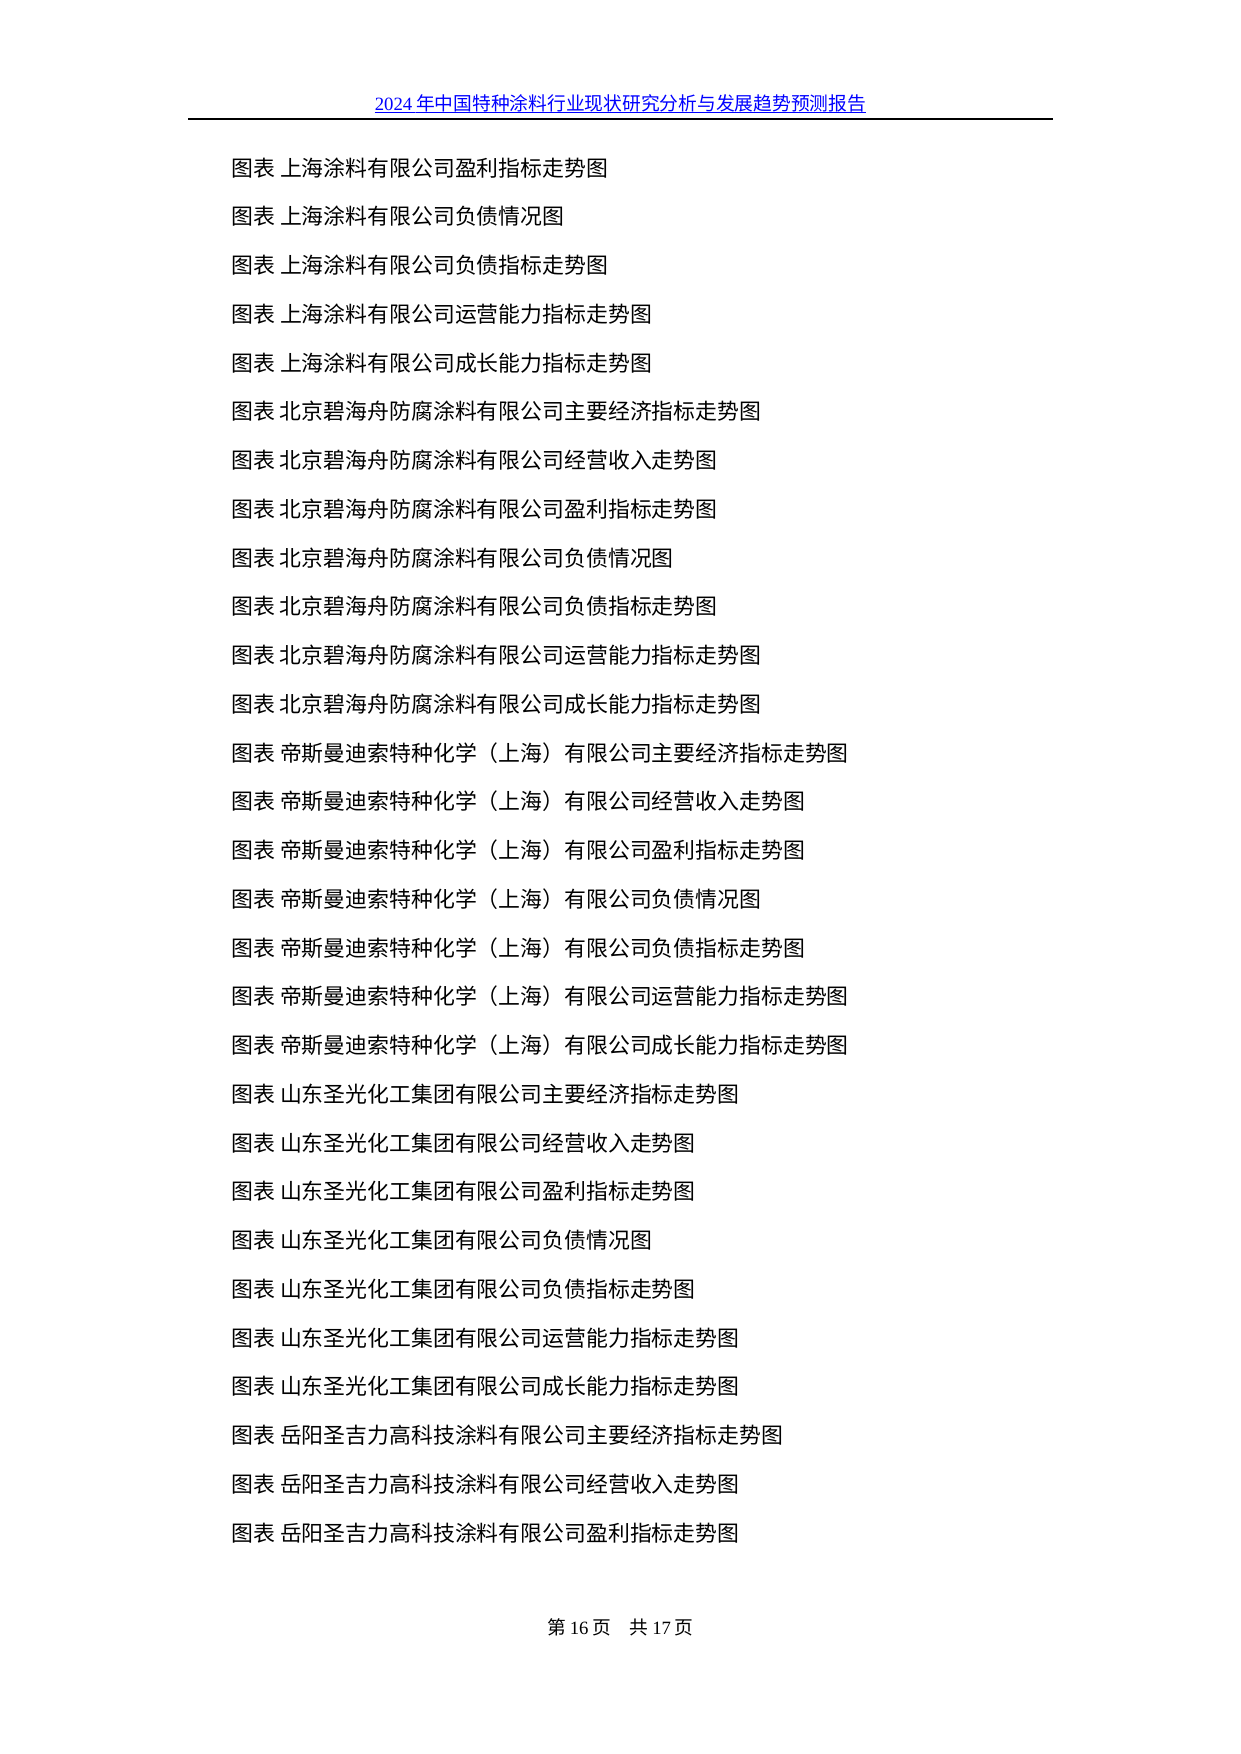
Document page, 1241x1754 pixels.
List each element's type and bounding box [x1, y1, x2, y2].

text [187, 150, 1053, 1548]
